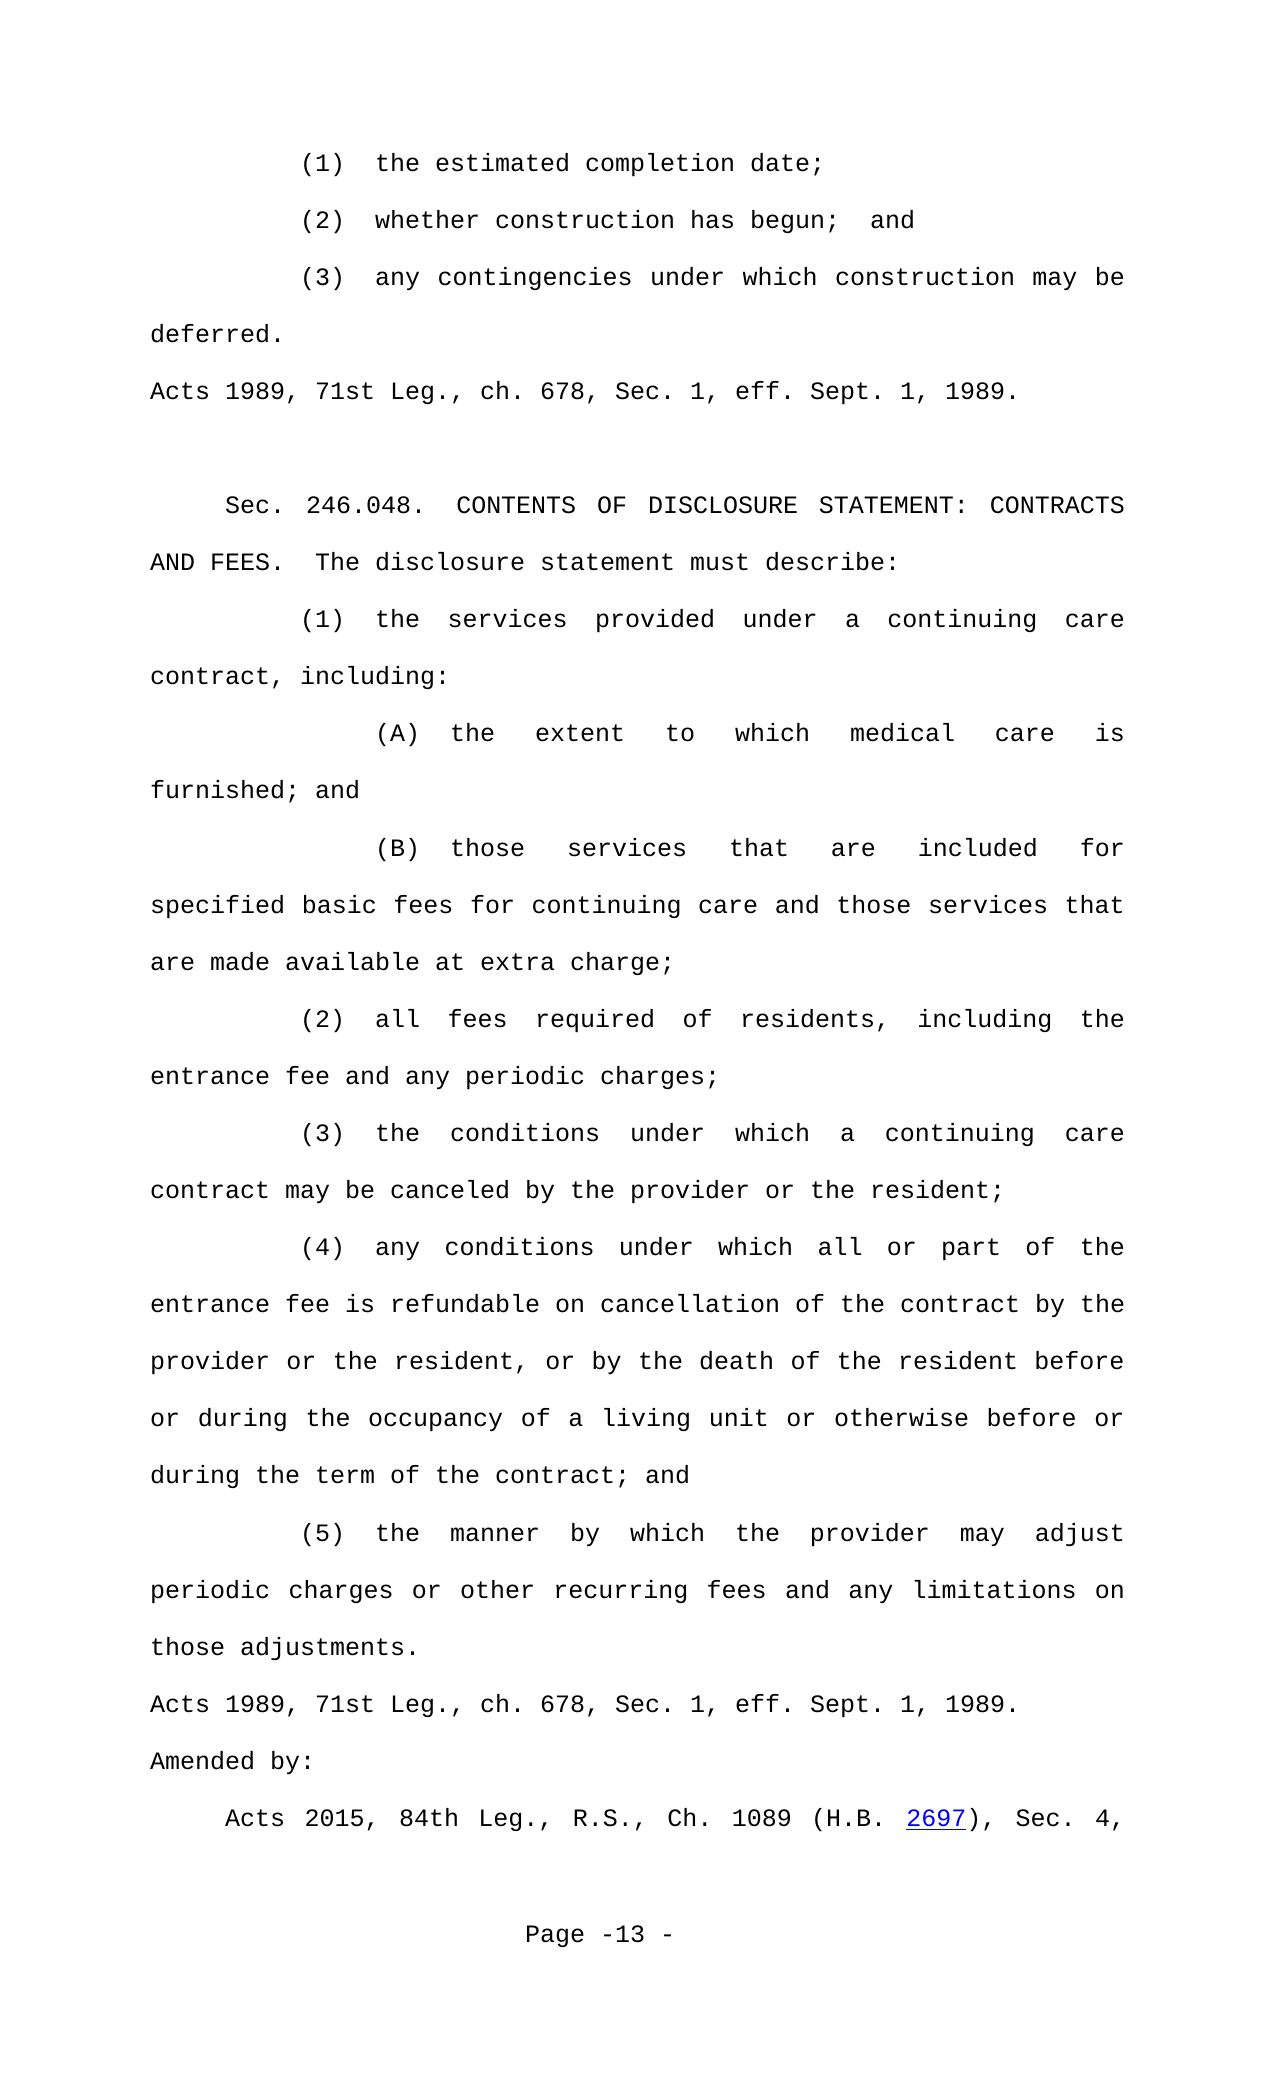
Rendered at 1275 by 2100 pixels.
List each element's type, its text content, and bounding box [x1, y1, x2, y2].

text (B) those services that are included for specified basic fees for continuing care and those services that are made available at extra charge; [150, 835, 1125, 978]
text Acts 2015, 84th Leg., R.S., Ch. 1089 (H.B. 2697), Sec. 4, eff. June 19, 2015. [150, 1805, 1125, 1834]
text Acts 1989, 71st Leg., ch. 678, Sec. 1, eff. Sept. 1, 1989. [150, 1691, 1125, 1720]
text (4) any conditions under which all or part of the entrance fee is refundable on cancellation of the contract by the provider or the resident, or by the death of the resident before or during the occupancy of a living unit or otherwise before or during the term of the contract; and [150, 1234, 1125, 1491]
text Amended by: [150, 1748, 1125, 1777]
text (5) the manner by which the provider may adjust periodic charges or other recurring fees and any limitations on those adjustments. [150, 1520, 1125, 1663]
text (1) the services provided under a continuing care contract, including: [150, 607, 1125, 692]
text (2) whether construction has begun; and [150, 207, 1125, 236]
text (1) the estimated completion date; [150, 150, 1125, 178]
text Acts 1989, 71st Leg., ch. 678, Sec. 1, eff. Sept. 1, 1989. [150, 378, 1125, 407]
text (3) any contingencies under which construction may be deferred. [150, 264, 1125, 350]
text (2) all fees required of residents, including the entrance fee and any periodic charges; [150, 1006, 1125, 1092]
text (3) the conditions under which a continuing care contract may be canceled by the provider or the resident; [150, 1120, 1125, 1206]
text Sec. 246.048. CONTENTS OF DISCLOSURE STATEMENT: CONTRACTS AND FEES. The disclosure statement must describe: [150, 492, 1125, 578]
text (A) the extent to which medical care is furnished; and [150, 721, 1125, 806]
